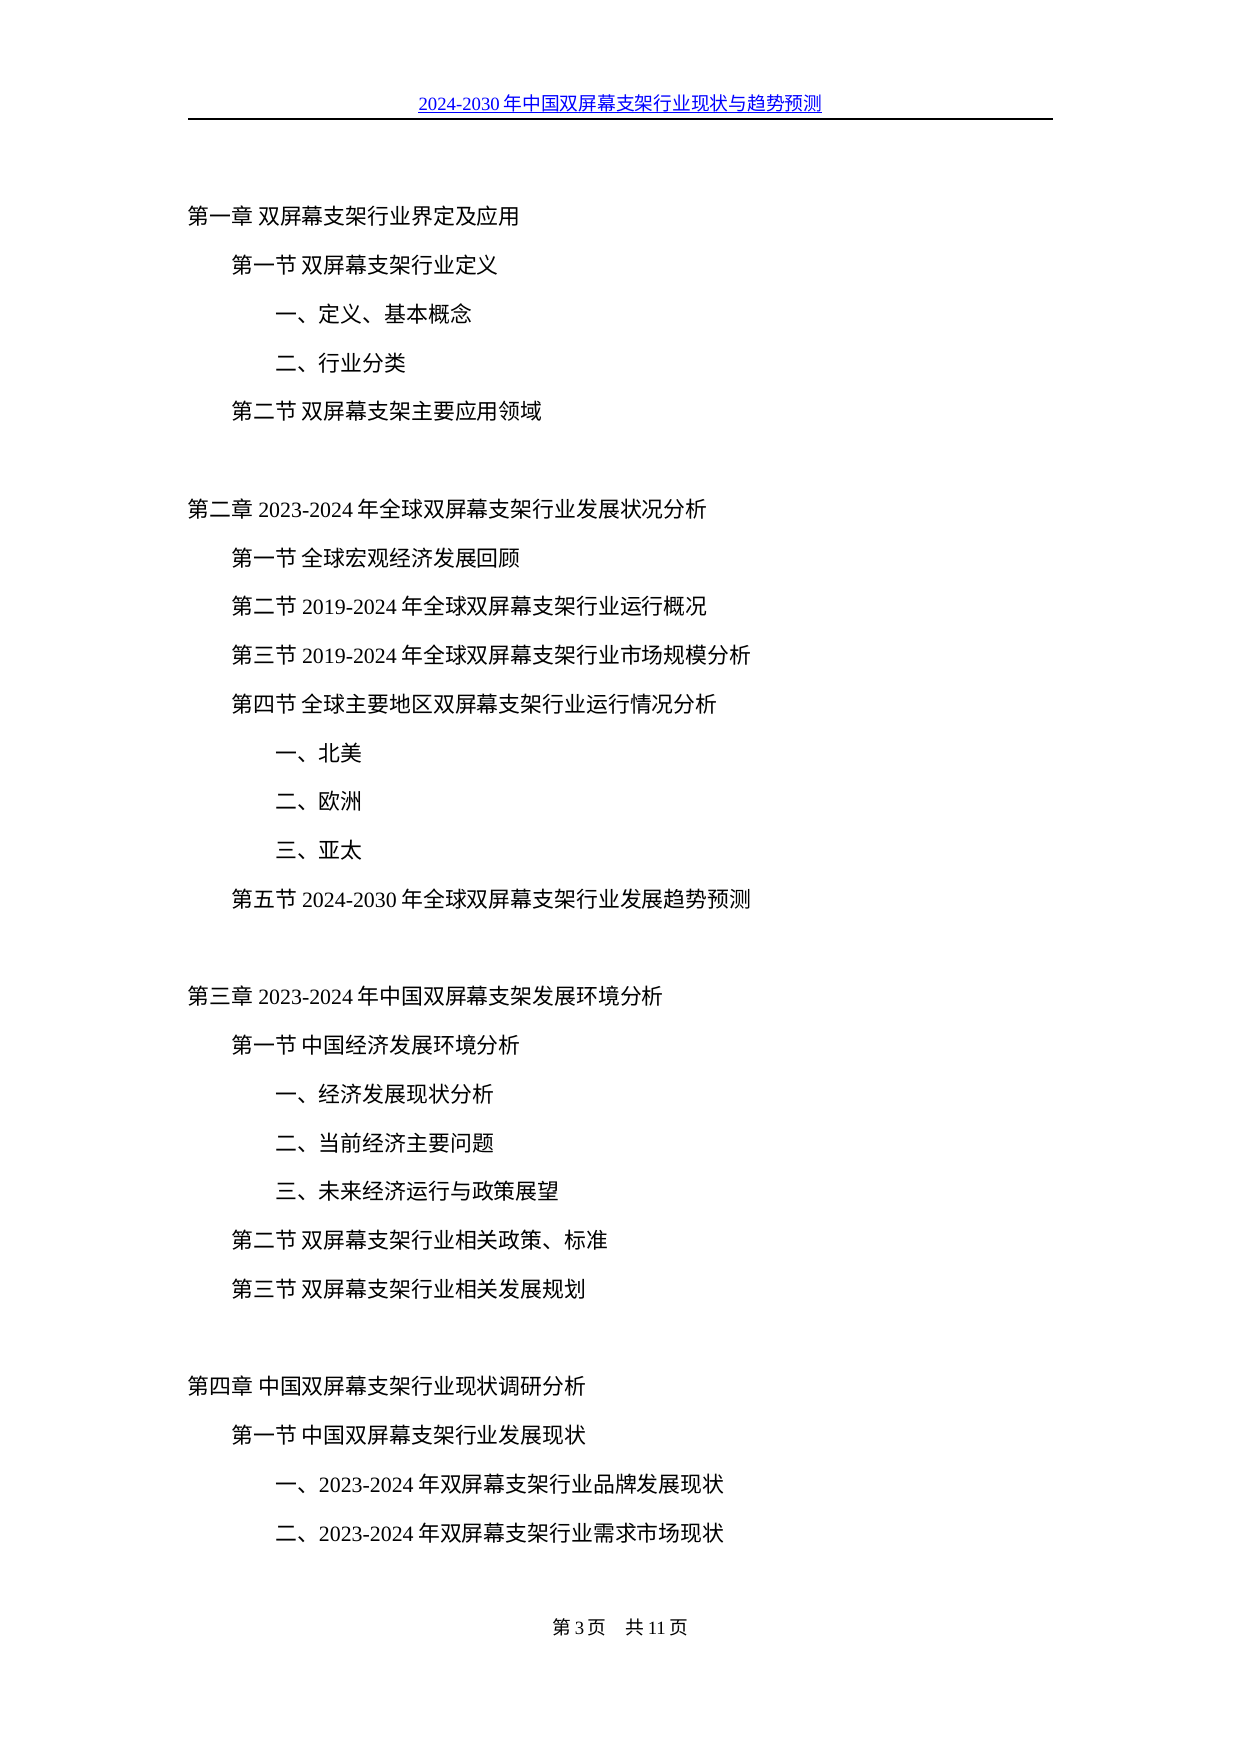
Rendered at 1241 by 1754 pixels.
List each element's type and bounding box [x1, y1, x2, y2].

text [187, 150, 1053, 1548]
